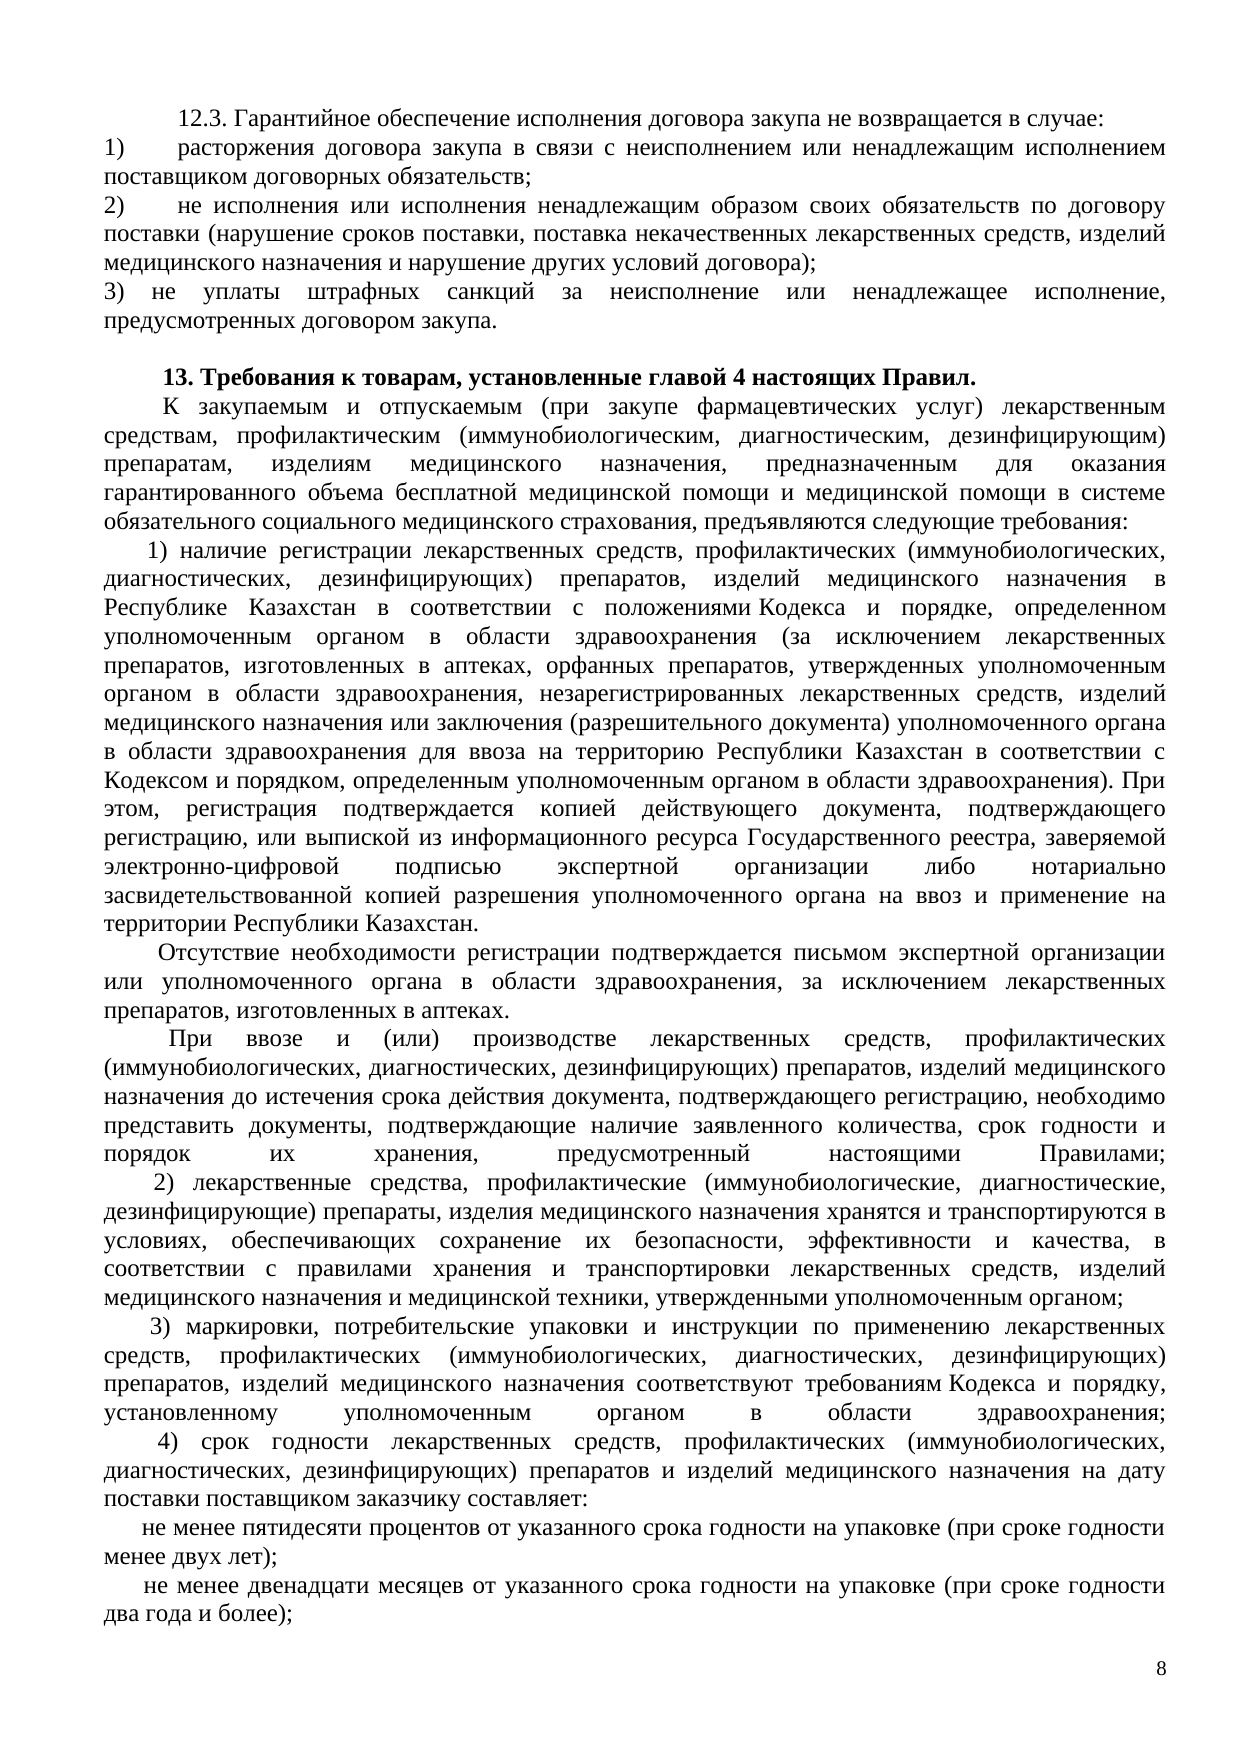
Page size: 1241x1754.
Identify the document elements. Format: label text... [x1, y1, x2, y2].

list не исполнения или исполнения ненадлежащим образом своих обязательств по договору поставки (нарушение сроков поставки, поставка некачественных лекарственных средств, изделий медицинского назначения и нарушение других условий договора); [103, 190, 1167, 276]
text 3) не уплаты штрафных санкций за неисполнение или ненадлежащее исполнение, предусмотренных договором закупа. [103, 276, 1167, 333]
text Отсутствие необходимости регистрации подтверждается письмом экспертной организации или уполномоченного органа в области здравоохранения, за исключением лекарственных препаратов, изготовленных в аптеках. [103, 937, 1167, 1023]
text 3) маркировки, потребительские упаковки и инструкции по применению лекарственных средств, профилактических (иммунобиологических, диагностических, дезинфицирующих) препаратов, изделий медицинского назначения соответствуют требованиям Кодекса и порядку, установленному уполномоченным органом в области здравоохранения; 4) срок годности лекарственных средств, профилактических (иммунобиологических, диагностических, дезинфицирующих) препаратов и изделий медицинского назначения на дату поставки поставщиком заказчику составляет: [103, 1311, 1167, 1512]
text не менее пятидесяти процентов от указанного срока годности на упаковке (при сроке годности менее двух лет); [103, 1512, 1167, 1570]
text При ввозе и (или) производстве лекарственных средств, профилактических (иммунобиологических, диагностических, дезинфицирующих) препаратов, изделий медицинского назначения до истечения срока действия документа, подтверждающего регистрацию, необходимо представить документы, подтверждающие наличие заявленного количества, срок годности и порядок их хранения, предусмотренный настоящими Правилами; 2) лекарственные средства, профилактические (иммунобиологические, диагностические, дезинфицирующие) препараты, изделия медицинского назначения хранятся и транспортируются в условиях, обеспечивающих сохранение их безопасности, эффективности и качества, в соответствии с правилами хранения и транспортировки лекарственных средств, изделий медицинского назначения и медицинской техники, утвержденными уполномоченным органом; [103, 1023, 1167, 1311]
text К закупаемым и отпускаемым (при закупе фармацевтических услуг) лекарственным средствам, профилактическим (иммунобиологическим, диагностическим, дезинфицирующим) препаратам, изделиям медицинского назначения, предназначенным для оказания гарантированного объема бесплатной медицинской помощи и медицинской помощи в системе обязательного социального медицинского страхования, предъявляются следующие требования: [103, 391, 1167, 535]
text 1) наличие регистрации лекарственных средств, профилактических (иммунобиологических, диагностических, дезинфицирующих) препаратов, изделий медицинского назначения в Республике Казахстан в соответствии с положениями Кодекса и порядке, определенном уполномоченным органом в области здравоохранения (за исключением лекарственных препаратов, изготовленных в аптеках, орфанных препаратов, утвержденных уполномоченным органом в области здравоохранения, незарегистрированных лекарственных средств, изделий медицинского назначения или заключения (разрешительного документа) уполномоченного органа в области здравоохранения для ввоза на территорию Республики Казахстан в соответствии с Кодексом и порядком, определенным уполномоченным органом в области здравоохранения). При этом, регистрация подтверждается копией действующего документа, подтверждающего регистрацию, или выпиской из информационного ресурса Государственного реестра, заверяемой электронно-цифровой подписью экспертной организации либо нотариально засвидетельствованной копией разрешения уполномоченного органа на ввоз и применение на территории Республики Казахстан. [103, 535, 1167, 937]
text не менее двенадцати месяцев от указанного срока годности на упаковке (при сроке годности два года и более); [103, 1570, 1167, 1627]
list расторжения договора закупа в связи с неисполнением или ненадлежащим исполнением поставщиком договорных обязательств; [103, 132, 1167, 190]
text 12.3. Гарантийное обеспечение исполнения договора закупа не возвращается в случае: [103, 103, 1167, 132]
text 13. Требования к товарам, установленные главой 4 настоящих Правил. [103, 362, 1167, 391]
